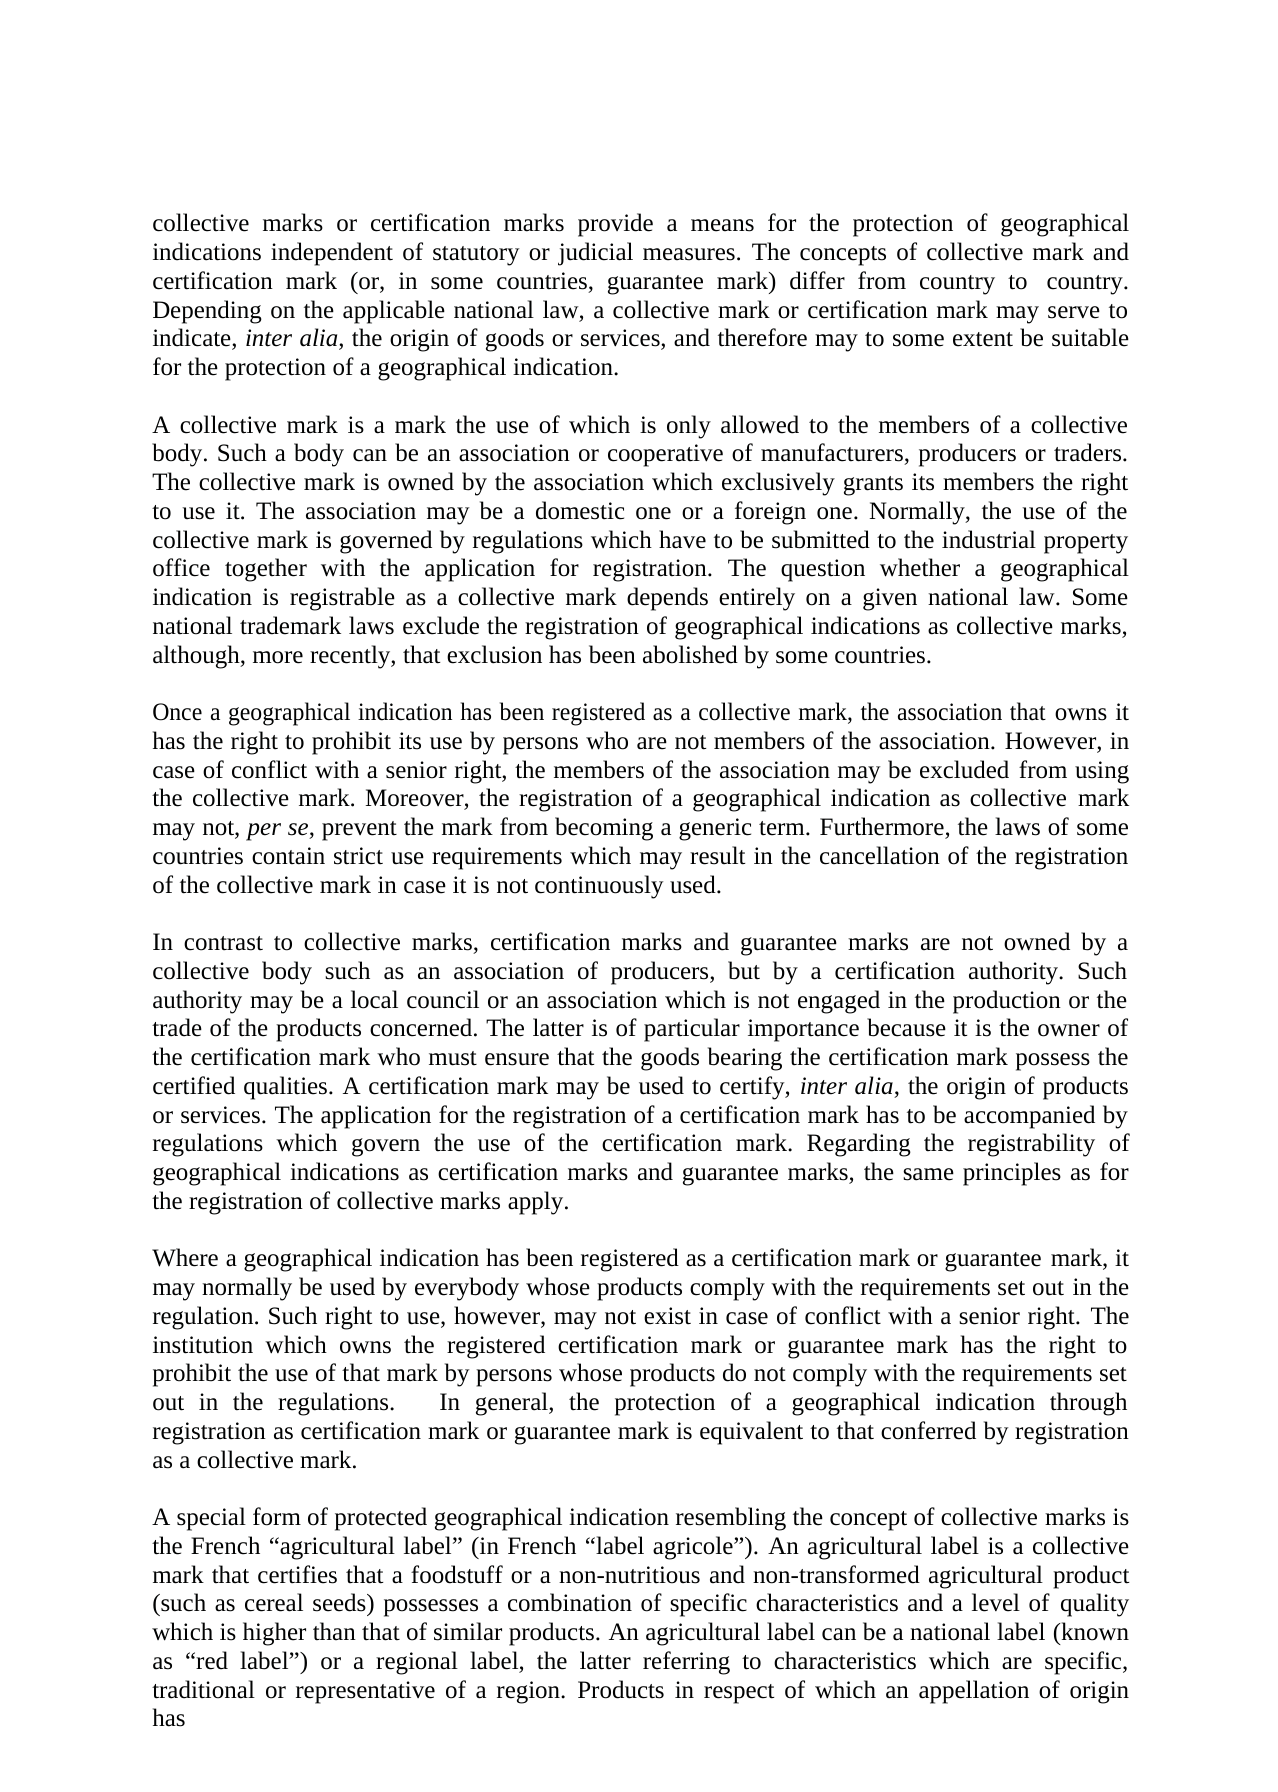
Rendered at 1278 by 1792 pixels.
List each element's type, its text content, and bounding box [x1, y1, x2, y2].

text A special form of protected geographical indication resembling the concept of collective marks is the French “agricultural label” (in French “label agricole”). An agricultural label is a collective mark that certifies that a foodstuff or a non-nutritious and non-transformed agricultural product (such as cereal seeds) possesses a combination of specific characteristics and a level of quality which is higher than that of similar products. An agricultural label can be a national label (known as “red label”) or a regional label, the latter referring to characteristics which are specific, traditional or representative of a region. Products in respect of which an appellation of origin has [152, 1502, 1129, 1732]
text In contrast to collective marks, certification marks and guarantee marks are not owned by a collective body such as an association of producers, but by a certification authority. Such authority may be a local council or an association which is not engaged in the production or the trade of the products concerned. The latter is of particular importance because it is the owner of the certification mark who must ensure that the goods bearing the certification mark possess the certified qualities. A certification mark may be used to certify, inter alia, the origin of products or services. The application for the registration of a certification mark has to be accompanied by regulations which govern the use of the certification mark. Regarding the registrability of geographical indications as certification marks and guarantee marks, the same principles as for the registration of collective marks apply. [152, 927, 1129, 1215]
text collective marks or certification marks provide a means for the protection of geographical indications independent of statutory or judicial measures. The concepts of collective mark and certification mark (or, in some countries, guarantee mark) differ from country to country. Depending on the applicable national law, a collective mark or certification mark may serve to indicate, inter alia, the origin of goods or services, and therefore may to some extent be suitable for the protection of a geographical indication. [152, 208, 1129, 381]
text Once a geographical indication has been registered as a collective mark, the association that owns it has the right to prohibit its use by persons who are not members of the association. However, in case of conflict with a senior right, the members of the association may be excluded from using the collective mark. Moreover, the registration of a geographical indication as collective mark may not, per se, prevent the mark from becoming a generic term. Furthermore, the laws of some countries contain strict use requirements which may result in the cancellation of the registration of the collective mark in case it is not continuously used. [152, 697, 1129, 898]
text A collective mark is a mark the use of which is only allowed to the members of a collective body. Such a body can be an association or cooperative of manufacturers, producers or traders. The collective mark is owned by the association which exclusively grants its members the right to use it. The association may be a domestic one or a foreign one. Normally, the use of the collective mark is governed by regulations which have to be submitted to the industrial property office together with the application for registration. The question whether a geographical indication is registrable as a collective mark depends entirely on a given national law. Some national trademark laws exclude the registration of geographical indications as collective marks, although, more recently, that exclusion has been abolished by some countries. [152, 410, 1129, 668]
text Where a geographical indication has been registered as a certification mark or guarantee mark, it may normally be used by everybody whose products comply with the requirements set out in the regulation. Such right to use, however, may not exist in case of conflict with a senior right. The institution which owns the registered certification mark or guarantee mark has the right to prohibit the use of that mark by persons whose products do not comply with the requirements set out in the regulations. In general, the protection of a geographical indication through registration as certification mark or guarantee mark is equivalent to that conferred by registration as a collective mark. [152, 1243, 1129, 1473]
